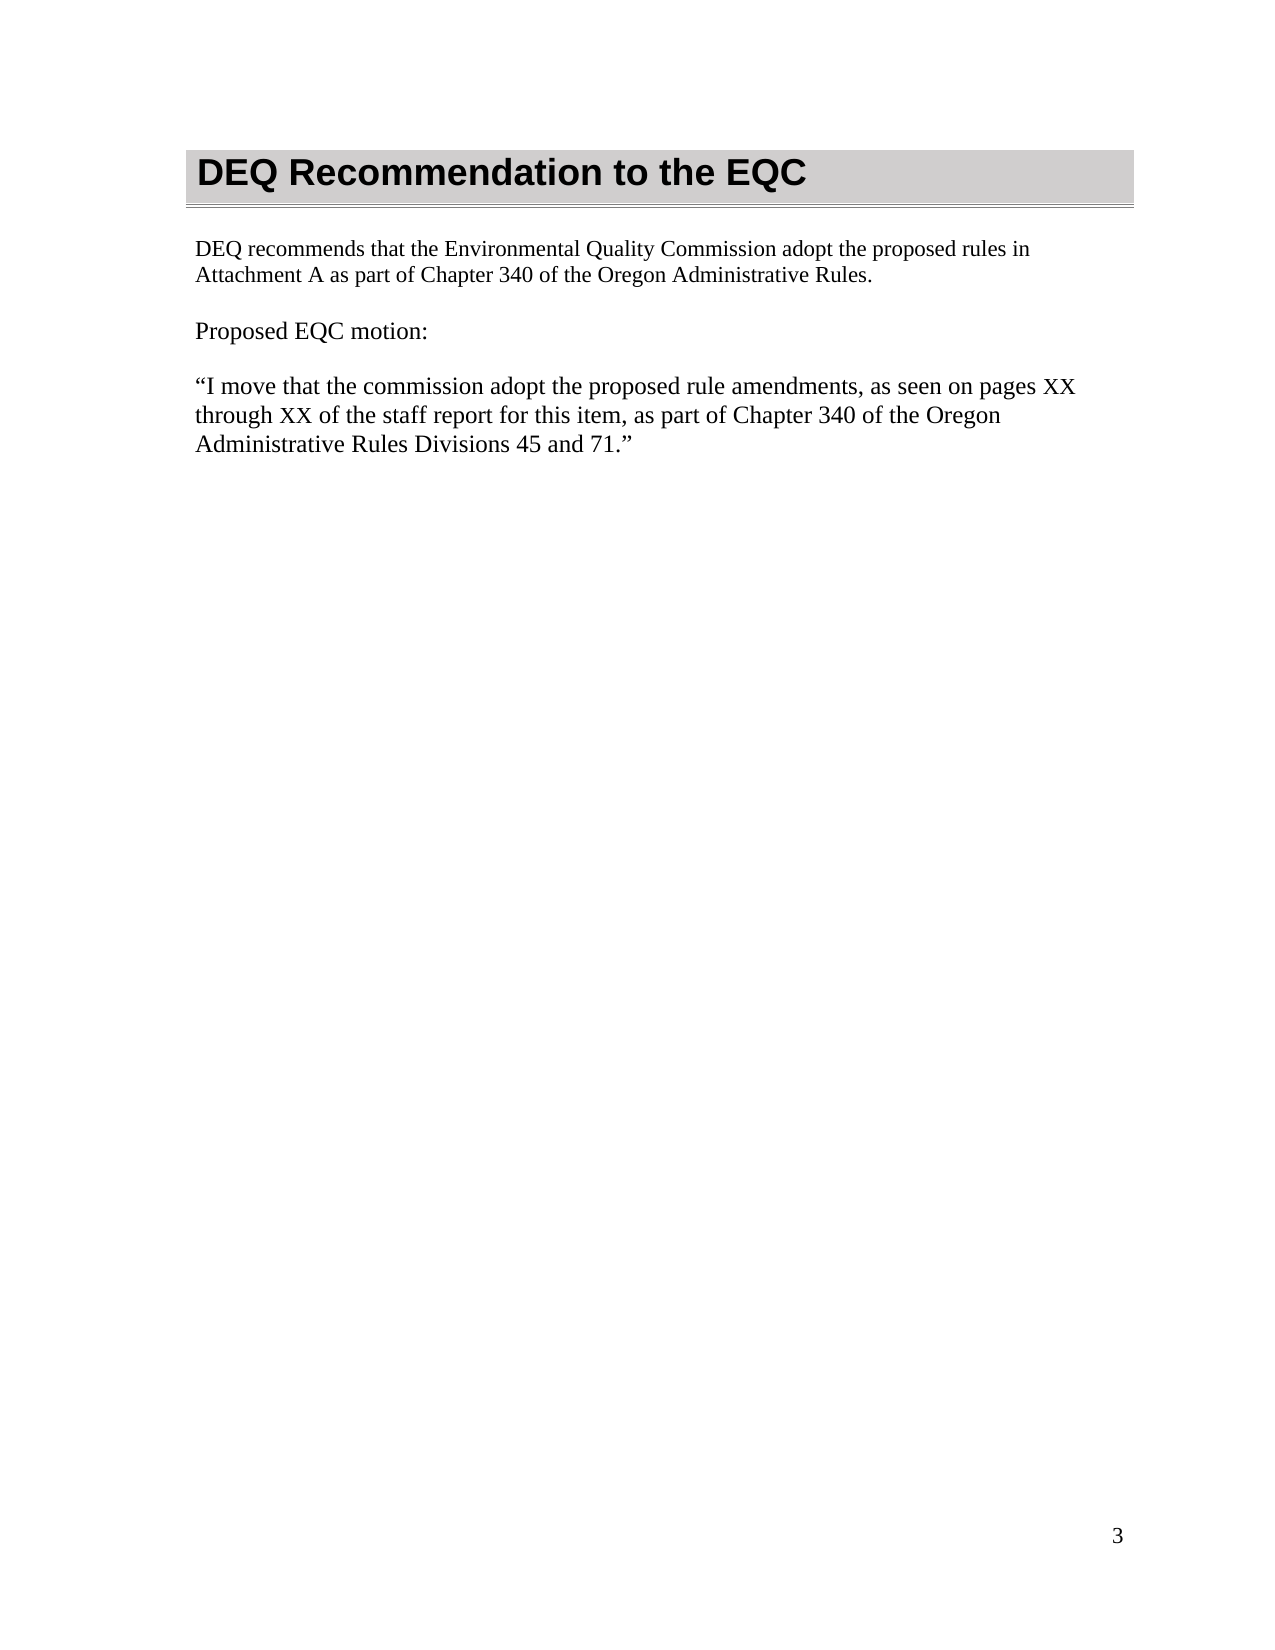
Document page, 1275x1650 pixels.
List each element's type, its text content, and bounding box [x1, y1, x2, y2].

text Proposed EQC motion: [195, 316, 1123, 345]
table_header DEQ Recommendation to the EQC [186, 150, 1134, 203]
text DEQ recommends that the Environmental Quality Commission adopt the proposed rules in Attachment A as part of Chapter 340 of the Oregon Administrative Rules. [195, 234, 1123, 287]
text “I move that the commission adopt the proposed rule amendments, as seen on pages XX through XX of the staff report for this item, as part of Chapter 340 of the Oregon Administrative Rules Divisions 45 and 71.” [195, 371, 1123, 457]
